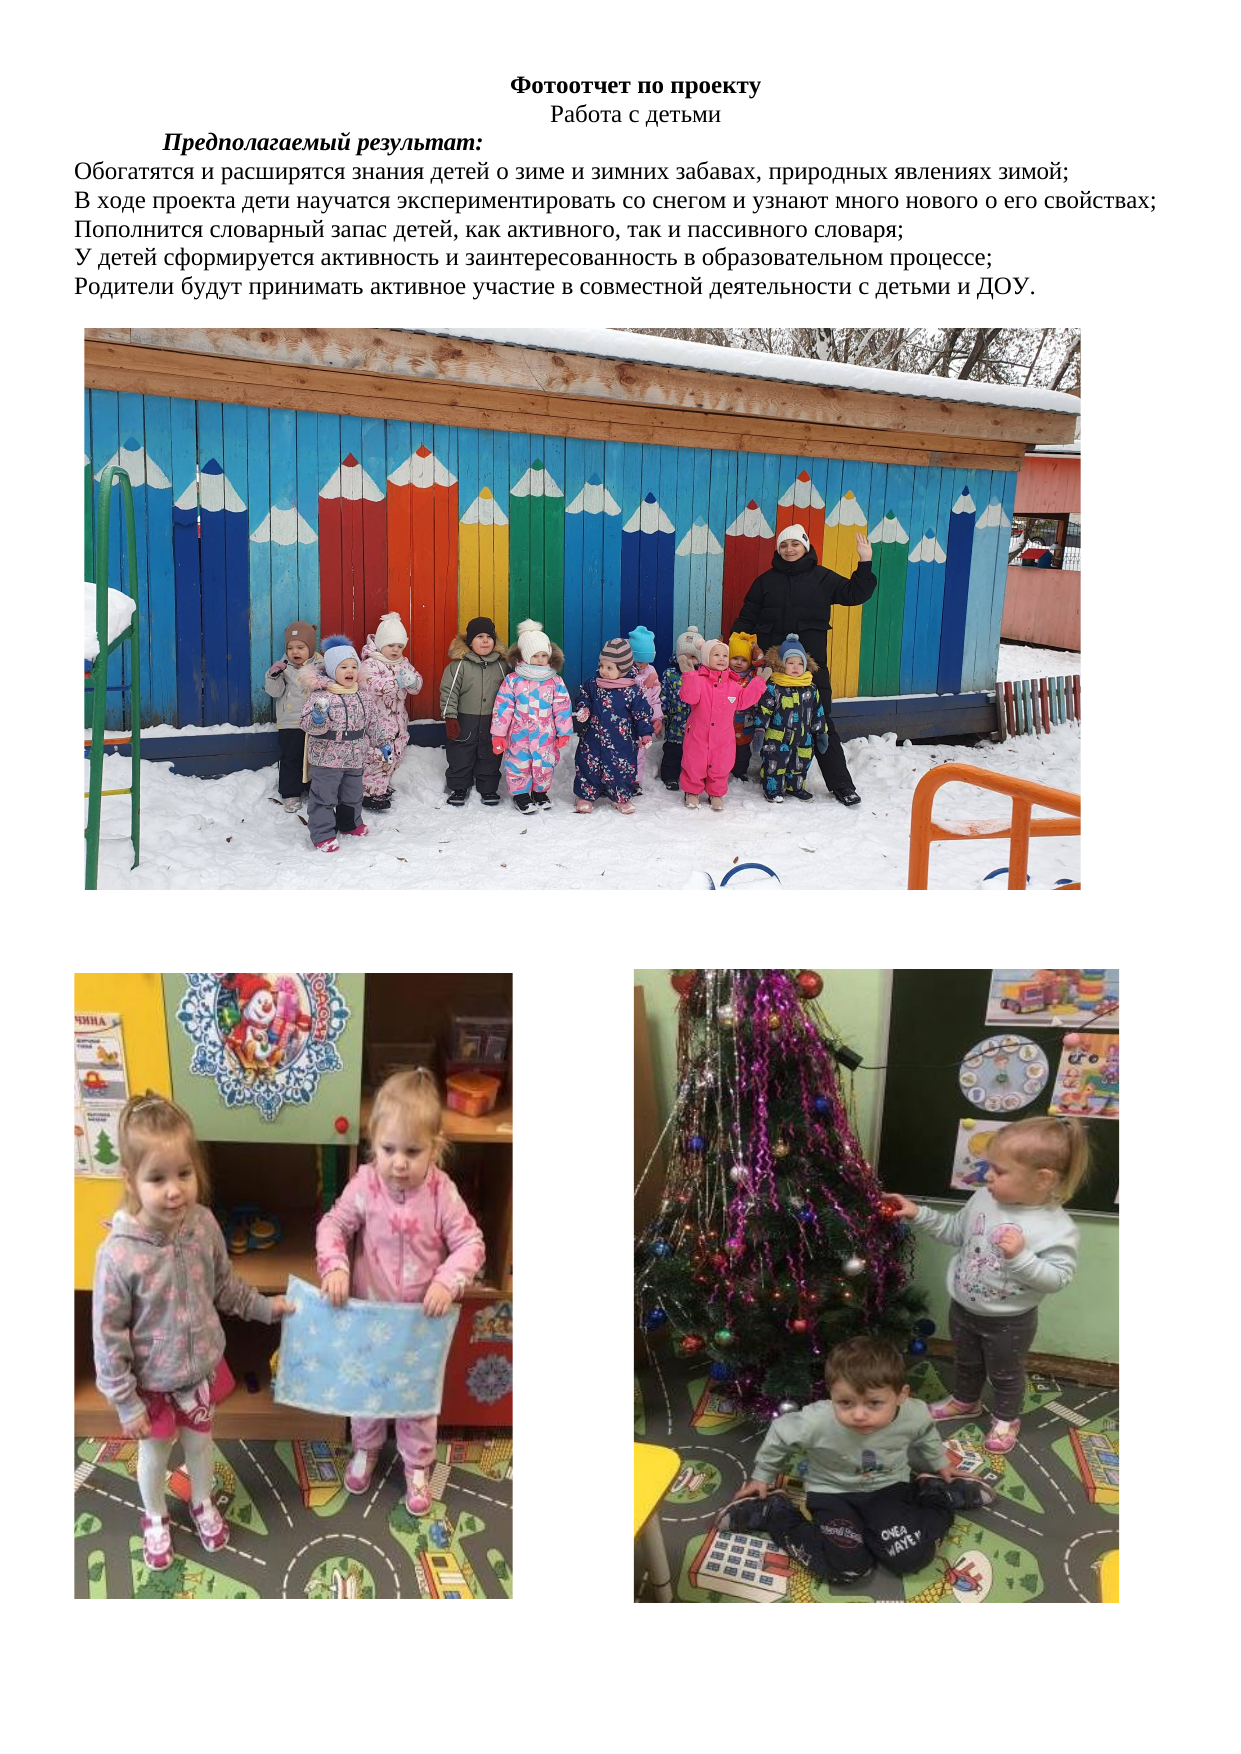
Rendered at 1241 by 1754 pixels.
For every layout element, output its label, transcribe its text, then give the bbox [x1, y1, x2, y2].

text У детей сформируется активность и заинтересованность в образовательном процессе; Родители будут принимать активное участие в совместной деятельности с детьми и ДОУ. [74, 242, 1091, 300]
subtitle Предполагаемый результат: [162, 128, 1209, 156]
picture [633, 969, 1120, 1603]
picture [74, 973, 513, 1599]
text В ходе проекта дети научатся экспериментировать со снегом и узнают много нового о его свойствах; Пополнится словарный запас детей, как активного, так и пассивного словаря; [74, 185, 1209, 242]
picture [84, 328, 1081, 890]
text Фотоотчет по проекту Работа с детьми [485, 71, 786, 128]
text Обогатятся и расширятся знания детей о зиме и зимних забавах, природных явлениях зимой; [74, 156, 1209, 185]
